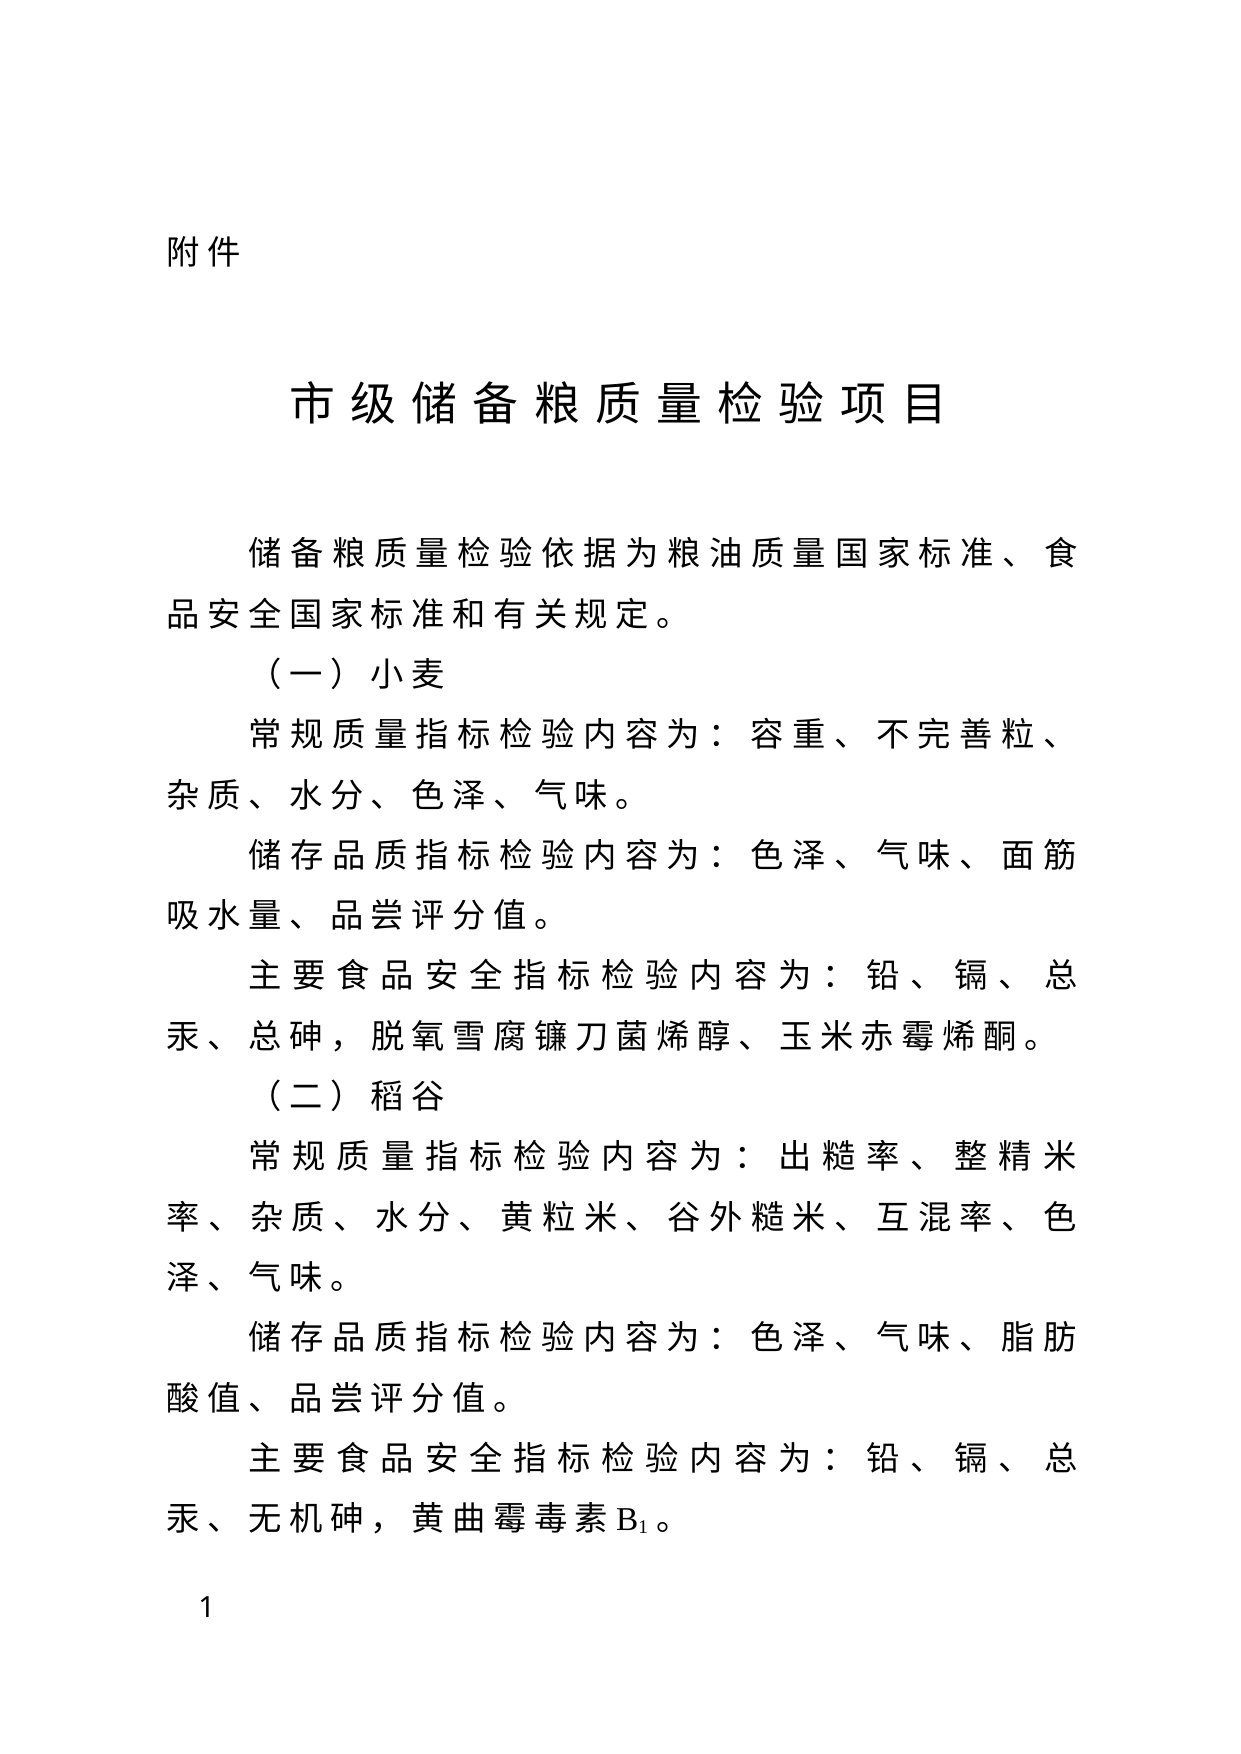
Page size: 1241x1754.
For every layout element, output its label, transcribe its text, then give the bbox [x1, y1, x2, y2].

text 储存品质指标检验内容为：色泽、气味、脂肪酸值、品尝评分值。 [167, 1305, 1085, 1426]
text 常规质量指标检验内容为：出糙率、整精米率、杂质、水分、黄粒米、谷外糙米、互混率、色泽、气味。 [167, 1124, 1085, 1305]
text 附件 [167, 219, 1085, 280]
text 储备粮质量检验依据为粮油质量国家标准、食品安全国家标准和有关规定。 [167, 521, 1085, 642]
text 常规质量指标检验内容为：容重、不完善粒、杂质、水分、色泽、气味。 [167, 702, 1085, 823]
text 主要食品安全指标检验内容为：铅、镉、总汞、无机砷，黄曲霉毒素B1。 [167, 1426, 1085, 1546]
text （一）小麦 [167, 642, 1085, 702]
text （二）稻谷 [167, 1064, 1085, 1124]
text 主要食品安全指标检验内容为：铅、镉、总汞、总砷，脱氧雪腐镰刀菌烯醇、玉米赤霉烯酮。 [167, 943, 1085, 1064]
text 储存品质指标检验内容为：色泽、气味、面筋吸水量、品尝评分值。 [167, 823, 1085, 943]
text 市级储备粮质量检验项目 [167, 340, 1085, 461]
